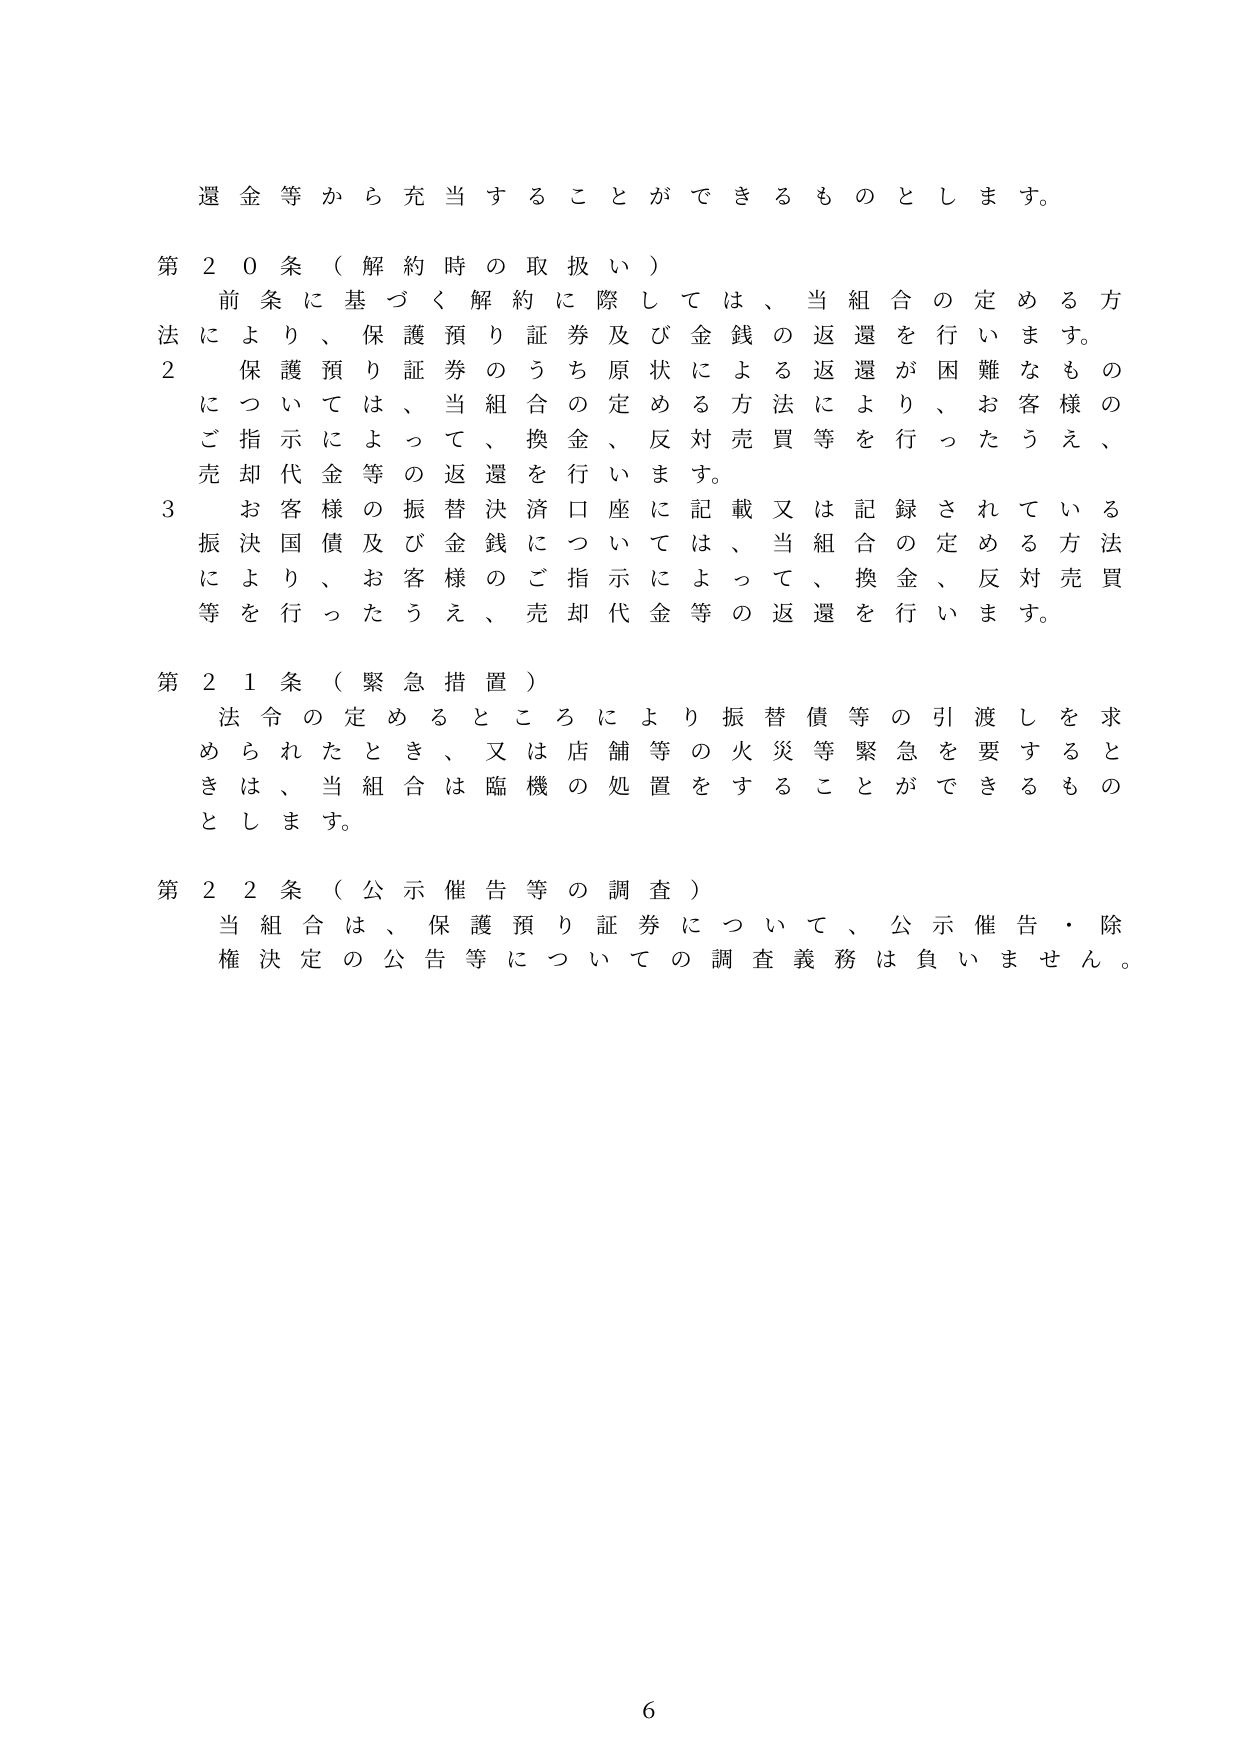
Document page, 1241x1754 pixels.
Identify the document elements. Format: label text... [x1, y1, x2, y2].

text 当組合は、保護預り証券について、公示催告・除権決定の公告等についての調査義務は負いません。 [199, 906, 1142, 976]
text 第２１条（緊急措置） [157, 664, 1142, 698]
text ３ お客様の振替決済口座に記載又は記録されている振決国債及び金銭については、当組合の定める方法により、お客様のご指示によって、換金、反対売買等を行ったうえ、売却代金等の返還を行います。 [157, 490, 1142, 629]
text ２ 保護預り証券のうち原状による返還が困難なものについては、当組合の定める方法により、お客様のご指示によって、換金、反対売買等を行ったうえ、売却代金等の返還を行います。 [157, 351, 1142, 490]
text 第２２条（公示催告等の調査） [157, 872, 1142, 906]
text 前条に基づく解約に際しては、当組合の定める方法により、保護預り証券及び金銭の返還を行います。 [157, 282, 1142, 351]
text 第２０条（解約時の取扱い） [157, 247, 1142, 282]
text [157, 178, 1142, 213]
text 法令の定めるところにより振替債等の引渡しを求められたとき、又は店舗等の火災等緊急を要するときは、当組合は臨機の処置をすることができるものとします。 [178, 698, 1142, 837]
